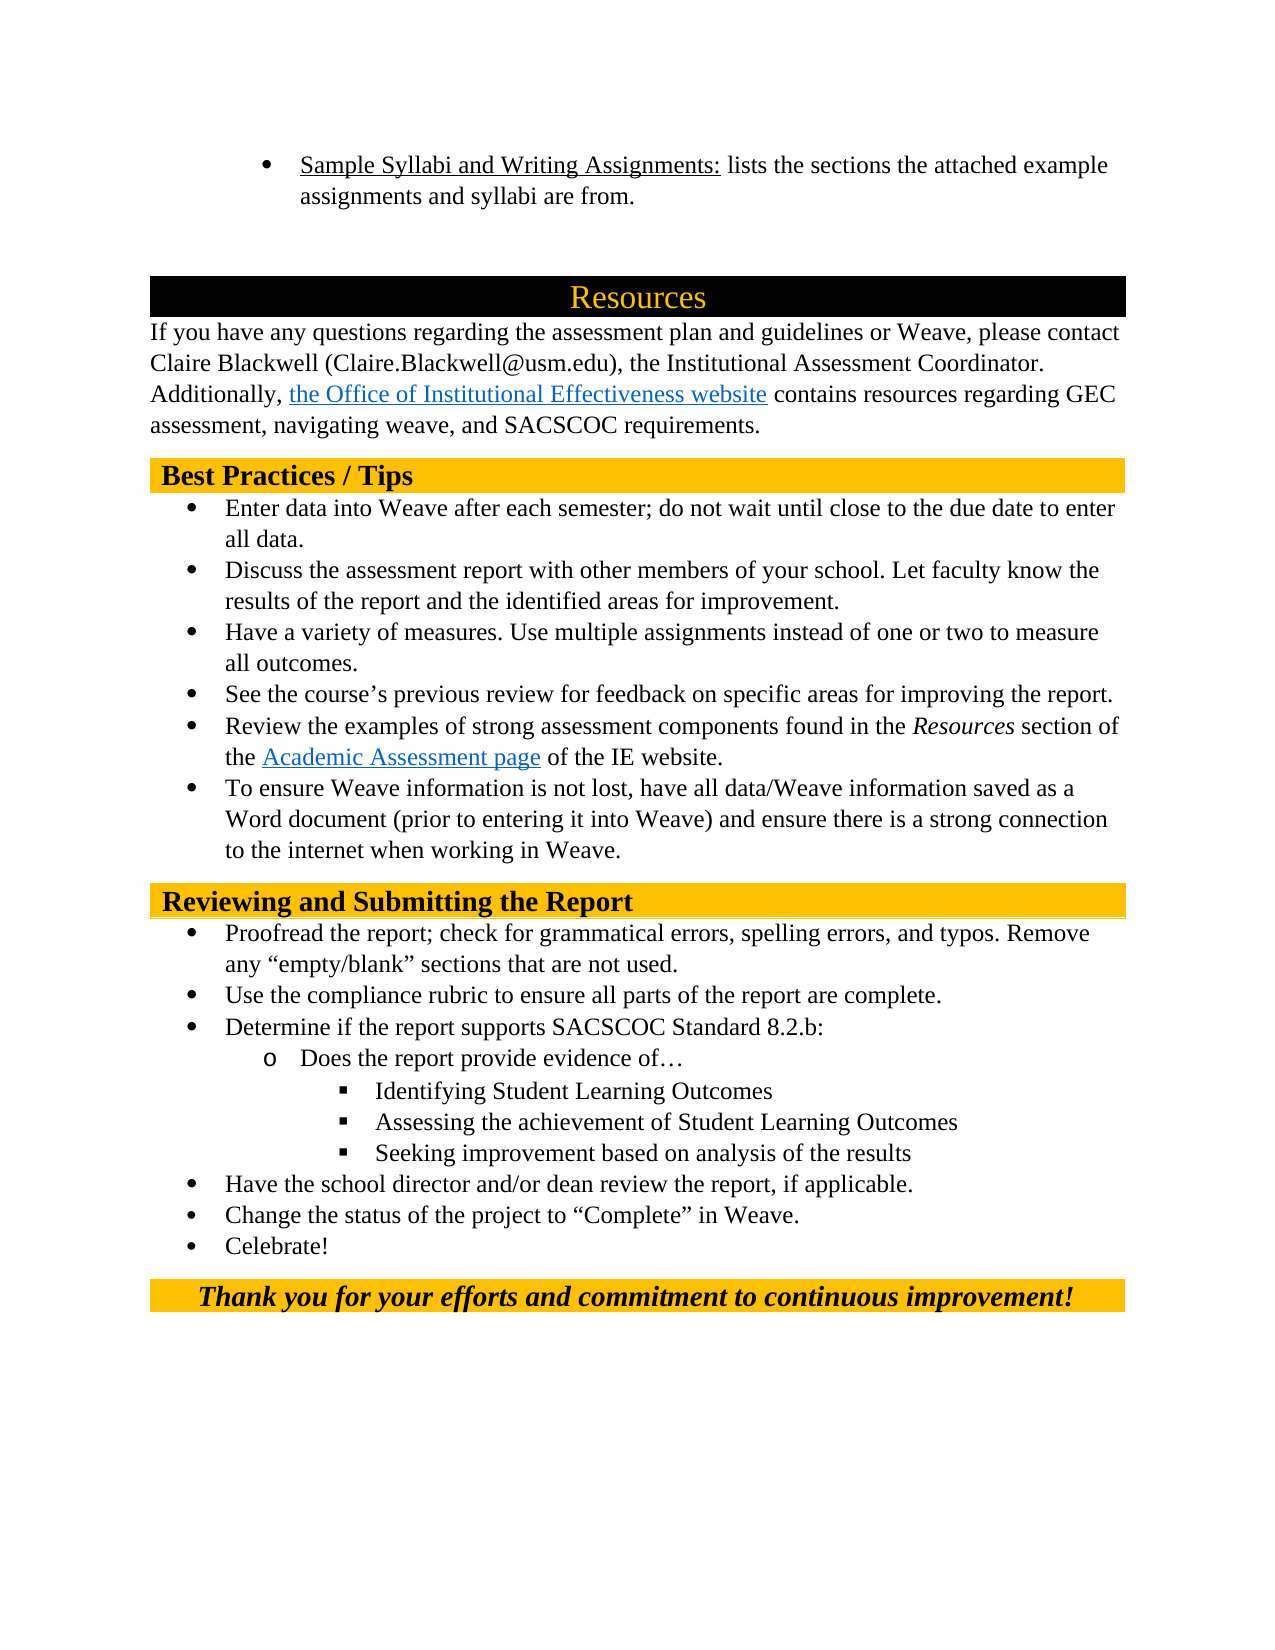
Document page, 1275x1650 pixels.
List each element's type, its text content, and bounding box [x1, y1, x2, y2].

list Have the school director and/or dean review the report, if applicable. [187, 1169, 1125, 1198]
list Discuss the assessment report with other members of your school. Let faculty know the results of the report and the identified areas for improvement. [187, 555, 1125, 615]
list Identifying Student Learning Outcomes [337, 1076, 1125, 1104]
list Enter data into Weave after each semester; do not wait until close to the due date to enter all data. [187, 493, 1125, 553]
list Sample Syllabi and Writing Assignments: lists the sections the attached example assignments and syllabi are from. [262, 150, 1125, 210]
list Determine if the report supports SACSCOC Standard 8.2.b: [187, 1012, 1125, 1040]
list Seeking improvement based on analysis of the results [337, 1138, 1125, 1167]
list Proofread the report; check for grammatical errors, spelling errors, and typos. Remove any “empty/blank” sections that are not used. [187, 919, 1125, 978]
list Assessing the achievement of Student Learning Outcomes [337, 1107, 1125, 1136]
text If you have any questions regarding the assessment plan and guidelines or Weave, please contact Claire Blackwell (Claire.Blackwell@usm.edu), the Institutional Assessment Coordinator. Additionally, the Office of Institutional Effectiveness website contains resources regarding GEC assessment, navigating weave, and SACSCOC requirements. [150, 317, 1125, 439]
list Review the examples of strong assessment components found in the Resources section of the Academic Assessment page of the IE website. [187, 711, 1125, 771]
list To ensure Weave information is not lost, have all data/Weave information saved as a Word document (prior to entering it into Weave) and ensure there is a strong connection to the internet when working in Weave. [187, 773, 1125, 864]
list Use the compliance rubric to ensure all parts of the report are complete. [187, 981, 1125, 1009]
list Change the status of the project to “Complete” in Weave. [187, 1200, 1125, 1229]
table_header Reviewing and Submitting the Report [151, 884, 1125, 917]
table_header Thank you for your efforts and commitment to continuous improvement! [150, 1279, 1125, 1312]
list See the course’s previous review for feedback on specific areas for improving the report. [187, 679, 1125, 709]
list Does the report provide evidence of… [262, 1043, 1125, 1073]
list Celebrate! [187, 1231, 1125, 1260]
table_header Resources [151, 278, 1125, 316]
list Have a variety of measures. Use multiple assignments instead of one or two to measure all outcomes. [187, 617, 1125, 677]
table_header Best Practices / Tips [150, 458, 1125, 493]
